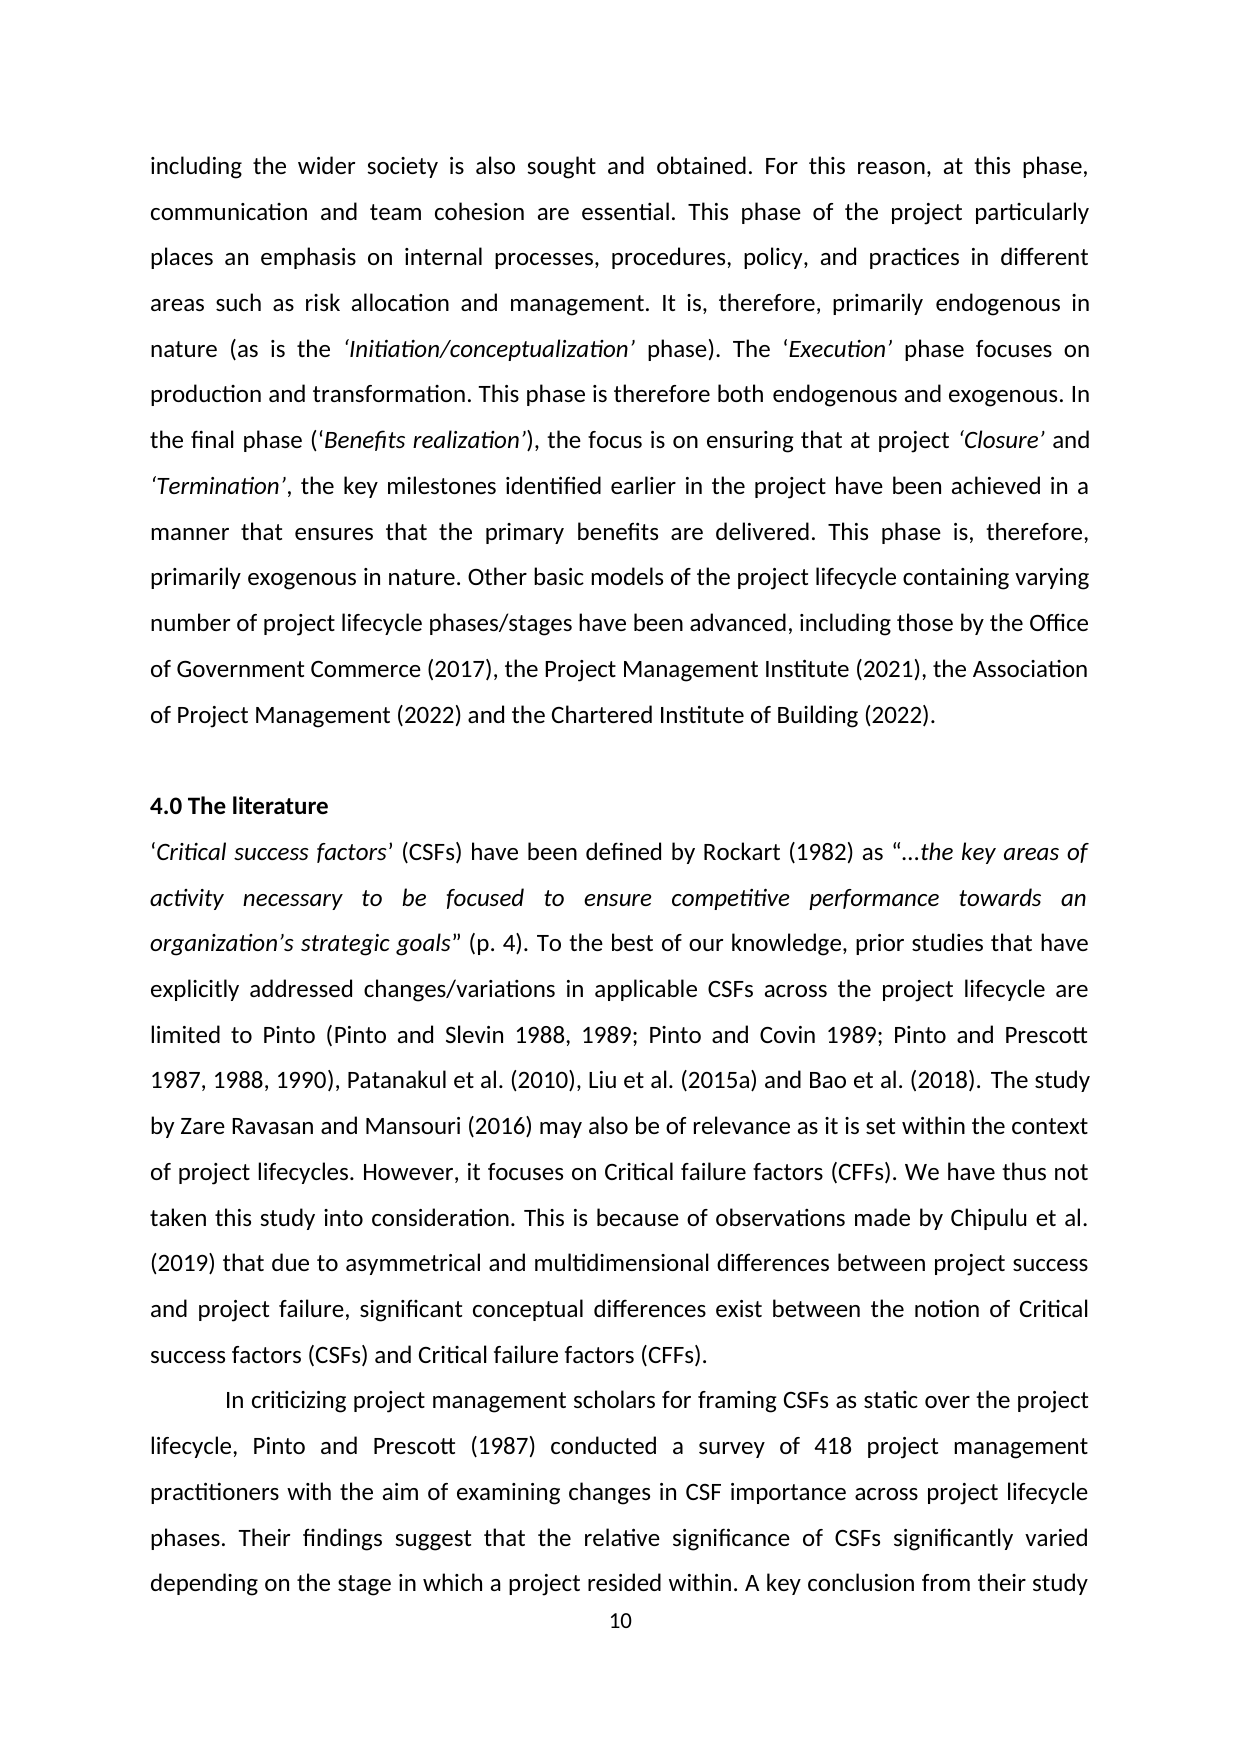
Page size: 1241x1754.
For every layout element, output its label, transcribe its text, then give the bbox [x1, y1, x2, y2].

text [150, 1385, 1090, 1598]
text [150, 150, 1090, 729]
subtitle 4.0 The literature [150, 790, 1090, 821]
text ‘Critical success factors’ (CSFs) have been defined by Rockart (1982) as “…the key areas of activity necessary to be focused to ensure competitive performance towards an organization’s strategic goals” (p. 4). To the best of our knowledge, prior studies that have explicitly addressed changes/variations in applicable CSFs across the project lifecycle are limited to Pinto (Pinto and Slevin 1988, 1989; Pinto and Covin 1989; Pinto and Prescott 1987, 1988, 1990), Patanakul et al. (2010), Liu et al. (2015a) and Bao et al. (2018). The study by Zare Ravasan and Mansouri (2016) may also be of relevance as it is set within the context of project lifecycles. However, it focuses on Critical failure factors (CFFs). We have thus not taken this study into consideration. This is because of observations made by Chipulu et al. (2019) that due to asymmetrical and multidimensional differences between project success and project failure, significant conceptual differences exist between the notion of Critical success factors (CSFs) and Critical failure factors (CFFs). [150, 836, 1090, 1369]
